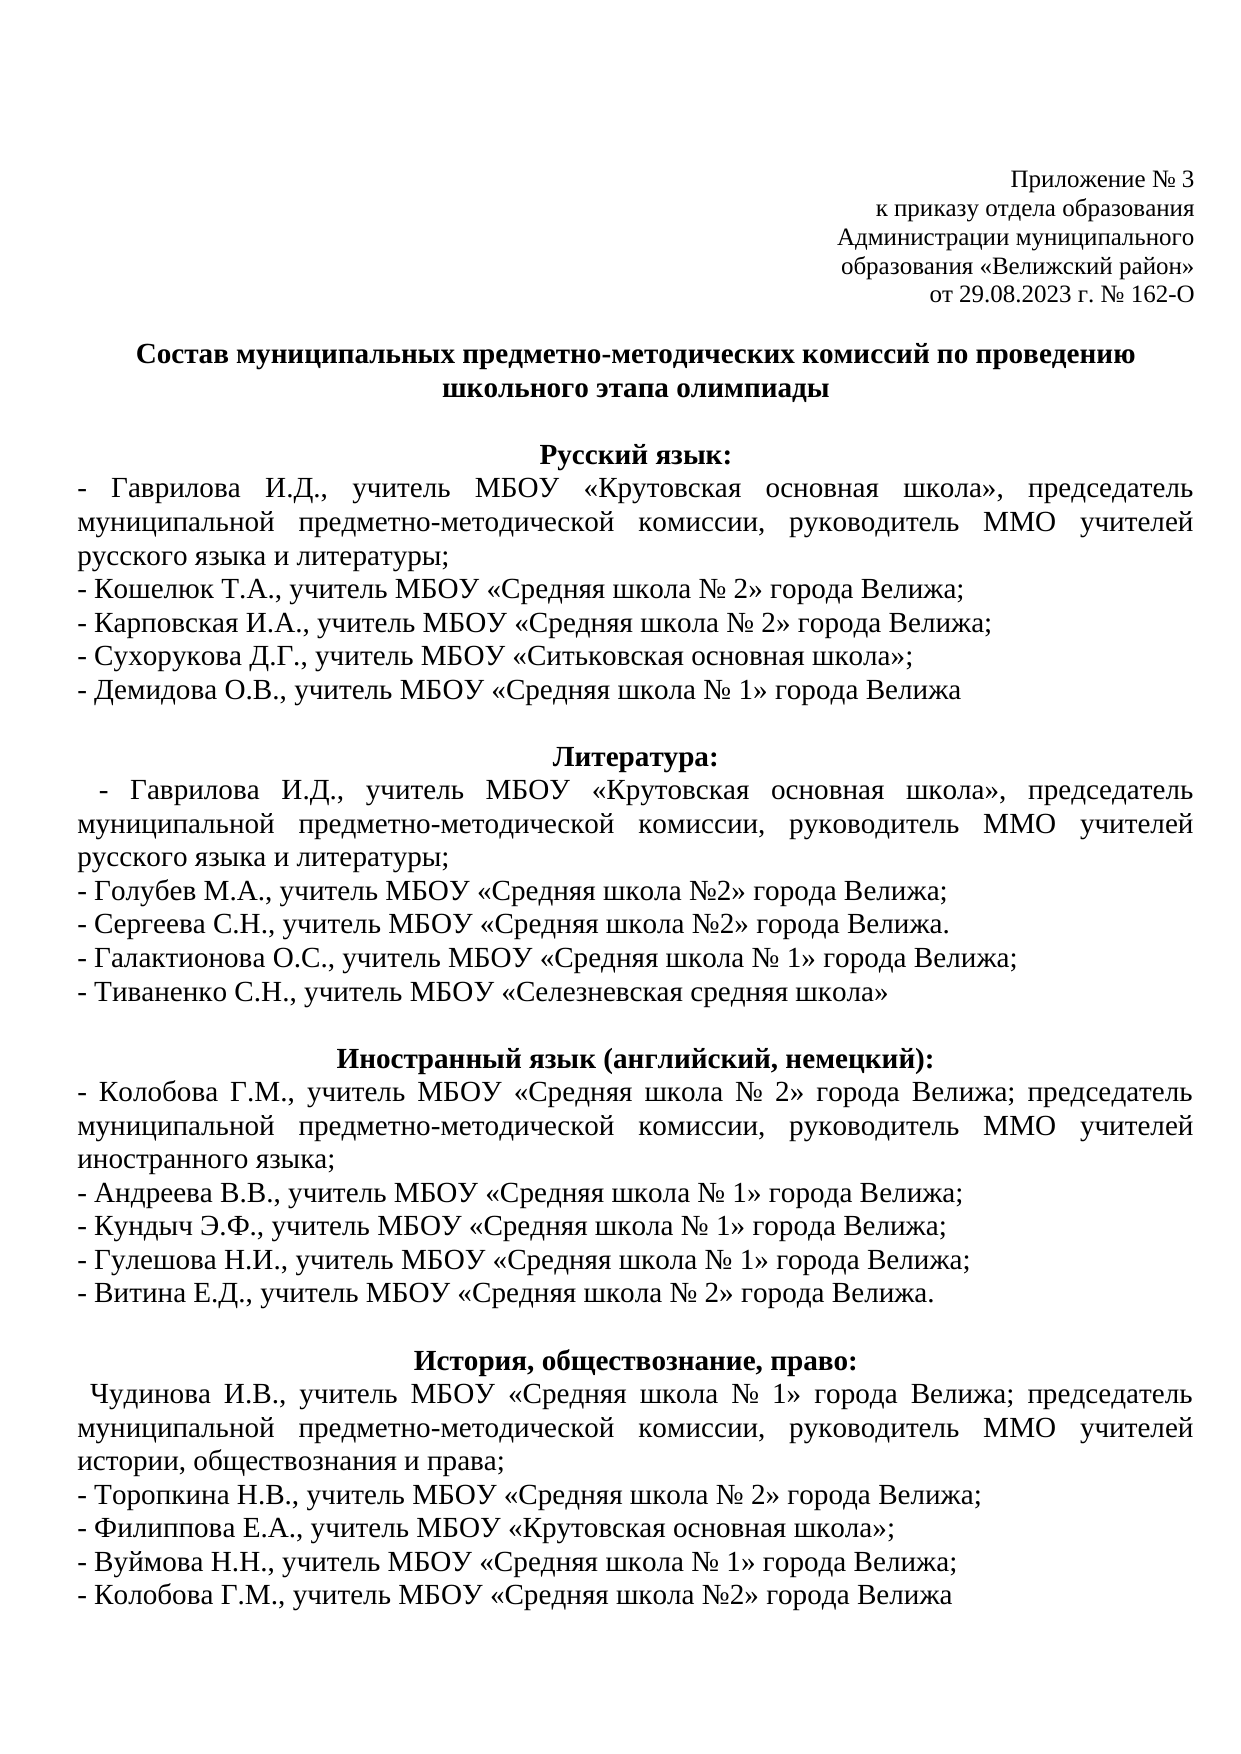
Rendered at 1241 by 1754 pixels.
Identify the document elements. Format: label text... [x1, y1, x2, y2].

text Администрации муниципального [77, 222, 1194, 251]
text - Сухорукова Д.Г., учитель МБОУ «Ситьковская основная школа»; [77, 638, 1194, 672]
text - Сергеева С.Н., учитель МБОУ «Средняя школа №2» города Велижа. [77, 907, 1194, 940]
text - Андреева В.В., учитель МБОУ «Средняя школа № 1» города Велижа; [77, 1175, 1194, 1208]
text - Карповская И.А., учитель МБОУ «Средняя школа № 2» города Велижа; [77, 605, 1194, 638]
text Русский язык: [77, 437, 1194, 471]
text - Гаврилова И.Д., учитель МБОУ «Крутовская основная школа», председатель муниципальной предметно-методической комиссии, руководитель ММО учителей русского языка и литературы; [77, 471, 1194, 571]
text - Колобова Г.М., учитель МБОУ «Средняя школа № 2» города Велижа; председатель муниципальной предметно-методической комиссии, руководитель ММО учителей иностранного языка; [77, 1074, 1194, 1175]
text Приложение № 3 [77, 164, 1194, 193]
text - Гулешова Н.И., учитель МБОУ «Средняя школа № 1» города Велижа; [77, 1242, 1194, 1276]
text - Тиваненко С.Н., учитель МБОУ «Селезневская средняя школа» [77, 974, 1194, 1007]
text - Голубев М.А., учитель МБОУ «Средняя школа №2» города Велижа; [77, 873, 1194, 907]
text - Торопкина Н.В., учитель МБОУ «Средняя школа № 2» города Велижа; [77, 1477, 1194, 1510]
text - Вуймова Н.Н., учитель МБОУ «Средняя школа № 1» города Велижа; [77, 1544, 1194, 1577]
text Чудинова И.В., учитель МБОУ «Средняя школа № 1» города Велижа; председатель муниципальной предметно-методической комиссии, руководитель ММО учителей истории, обществознания и права; [77, 1376, 1194, 1477]
text от 29.08.2023 г. № 162-О [77, 279, 1194, 336]
text образования «Велижский район» [77, 251, 1194, 279]
text - Демидова О.В., учитель МБОУ «Средняя школа № 1» города Велижа [77, 672, 1194, 705]
text - Филиппова Е.А., учитель МБОУ «Крутовская основная школа»; [77, 1510, 1194, 1544]
text Литература: [77, 739, 1194, 772]
text - Кошелюк Т.А., учитель МБОУ «Средняя школа № 2» города Велижа; [77, 571, 1194, 605]
text Состав муниципальных предметно-методических комиссий по проведению школьного этапа олимпиады [77, 336, 1194, 403]
text История, обществознание, право: [77, 1343, 1194, 1376]
text - Галактионова О.С., учитель МБОУ «Средняя школа № 1» города Велижа; [77, 940, 1194, 974]
text - Кундыч Э.Ф., учитель МБОУ «Средняя школа № 1» города Велижа; [77, 1208, 1194, 1242]
text - Гаврилова И.Д., учитель МБОУ «Крутовская основная школа», председатель муниципальной предметно-методической комиссии, руководитель ММО учителей русского языка и литературы; [77, 772, 1194, 873]
text к приказу отдела образования [77, 193, 1194, 222]
text - Колобова Г.М., учитель МБОУ «Средняя школа №2» города Велижа [77, 1577, 1194, 1611]
text - Витина Е.Д., учитель МБОУ «Средняя школа № 2» города Велижа. [77, 1276, 1194, 1309]
text Иностранный язык (английский, немецкий): [77, 1041, 1194, 1074]
